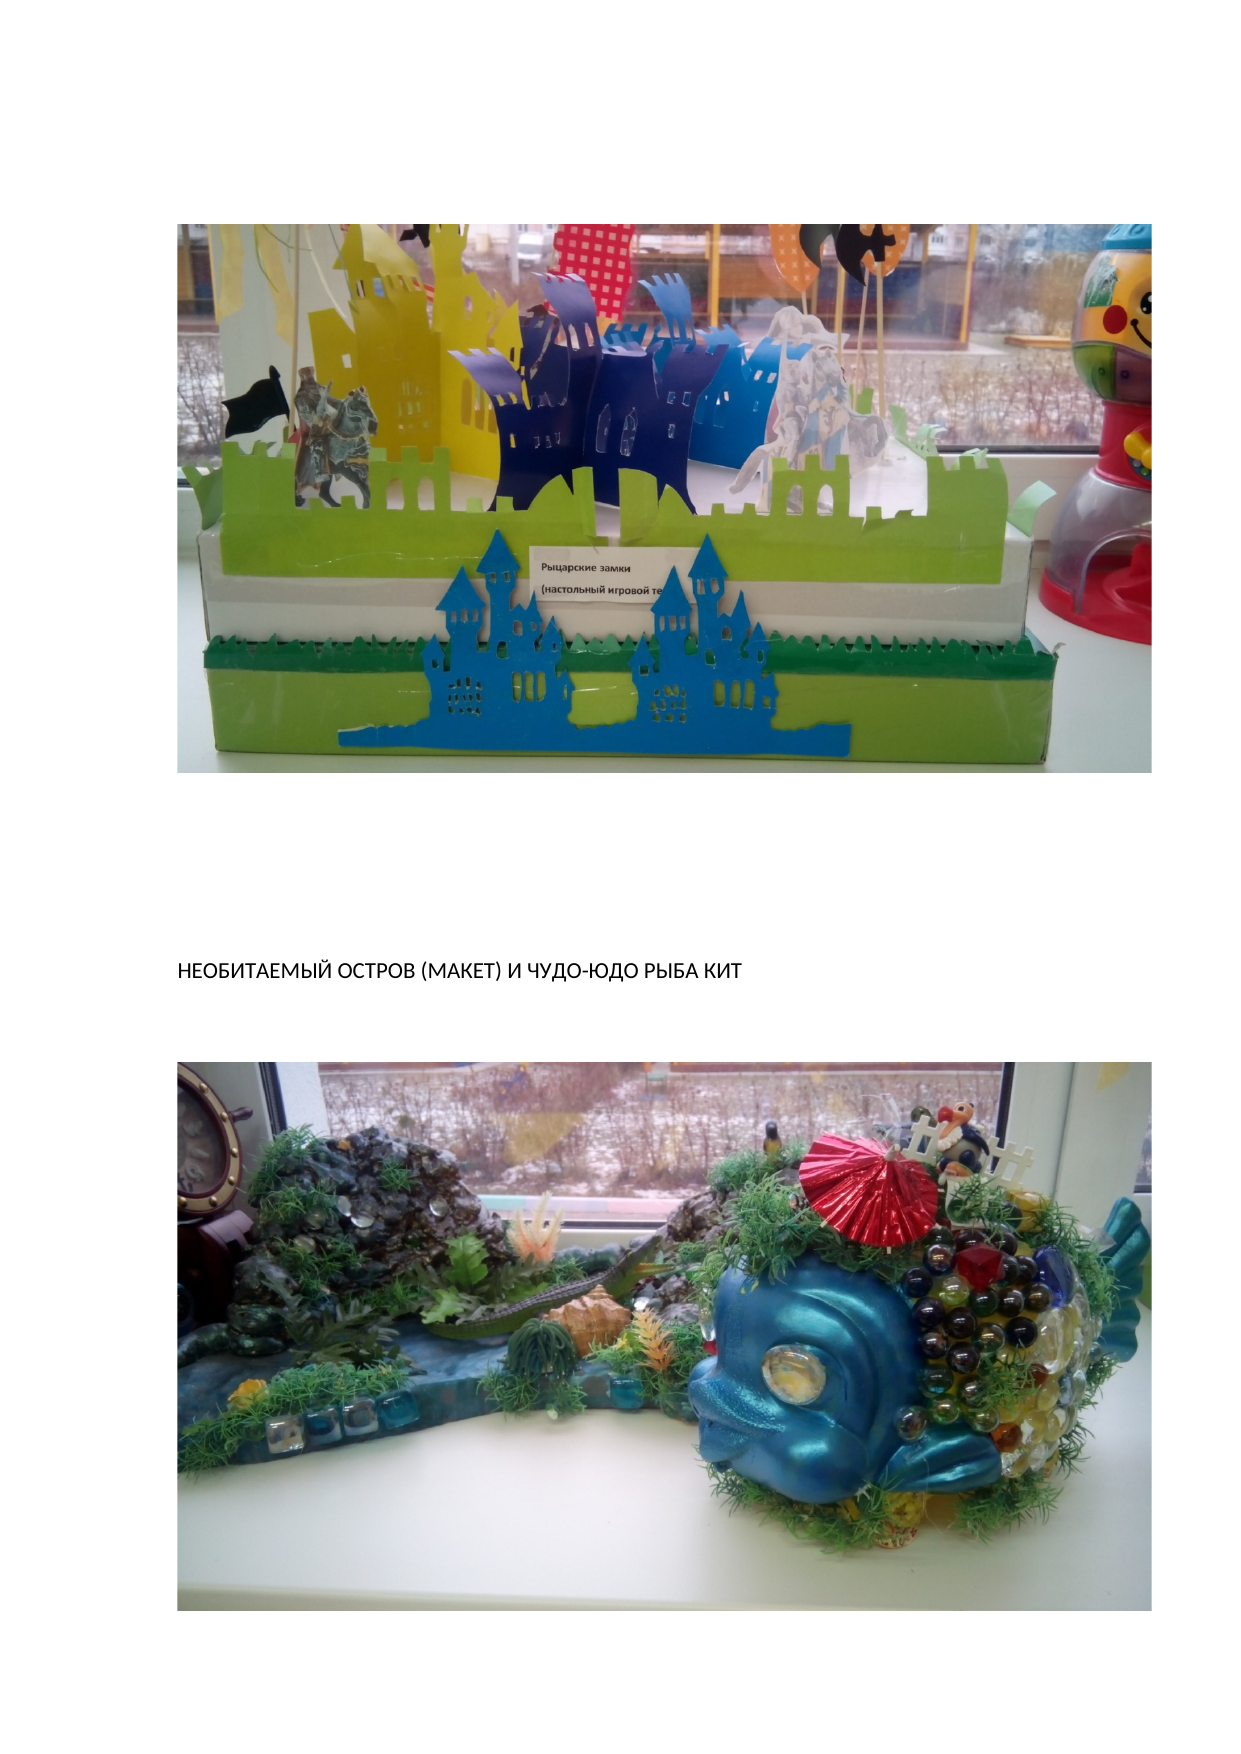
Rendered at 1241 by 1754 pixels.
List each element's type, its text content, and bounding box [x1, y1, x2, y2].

picture [177, 1062, 1152, 1611]
text НЕОБИТАЕМЫЙ ОСТРОВ (МАКЕТ) И ЧУДО-ЮДО РЫБА КИТ [177, 956, 1152, 984]
picture [177, 224, 1152, 773]
